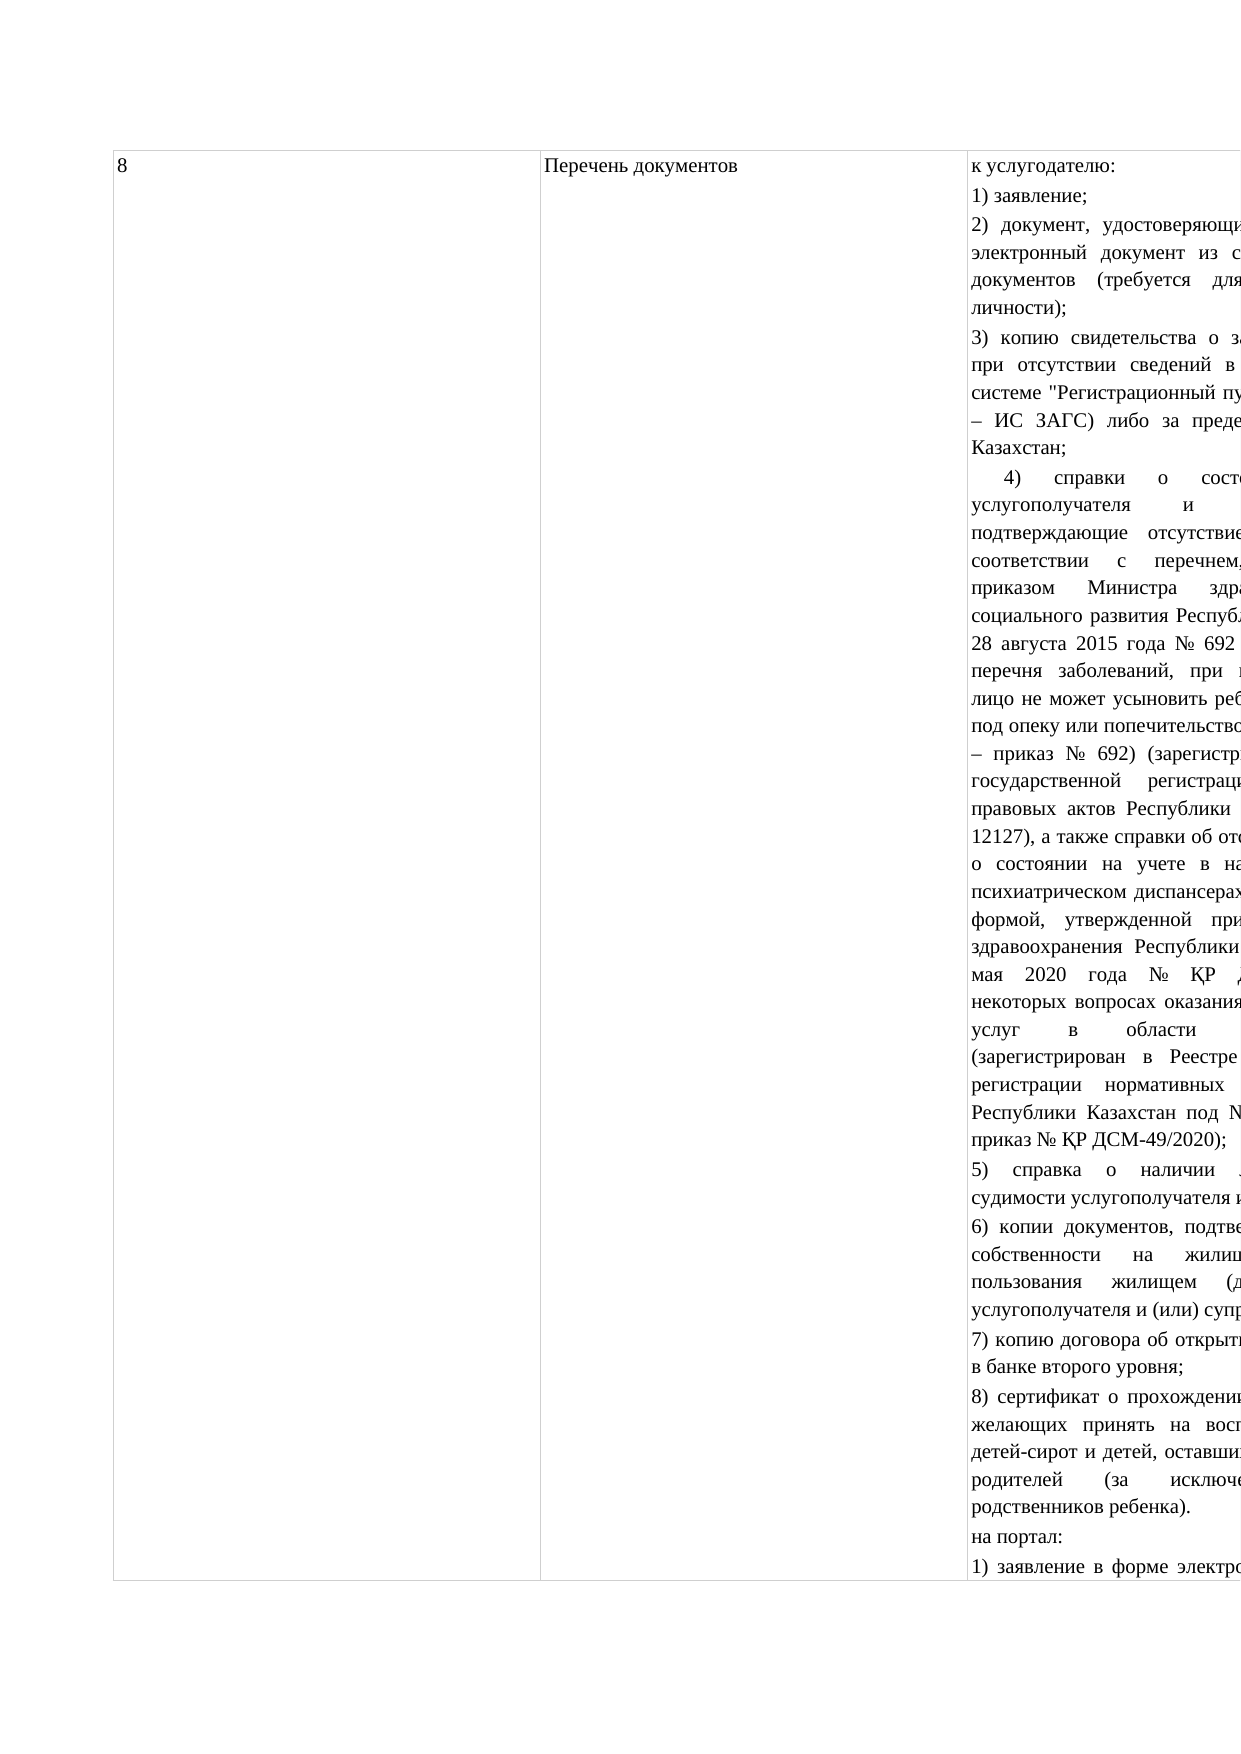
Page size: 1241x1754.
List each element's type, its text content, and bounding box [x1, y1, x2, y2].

table_cell Перечень документов [541, 151, 967, 1579]
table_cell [968, 151, 1240, 1579]
table_cell 8 [114, 151, 540, 1579]
